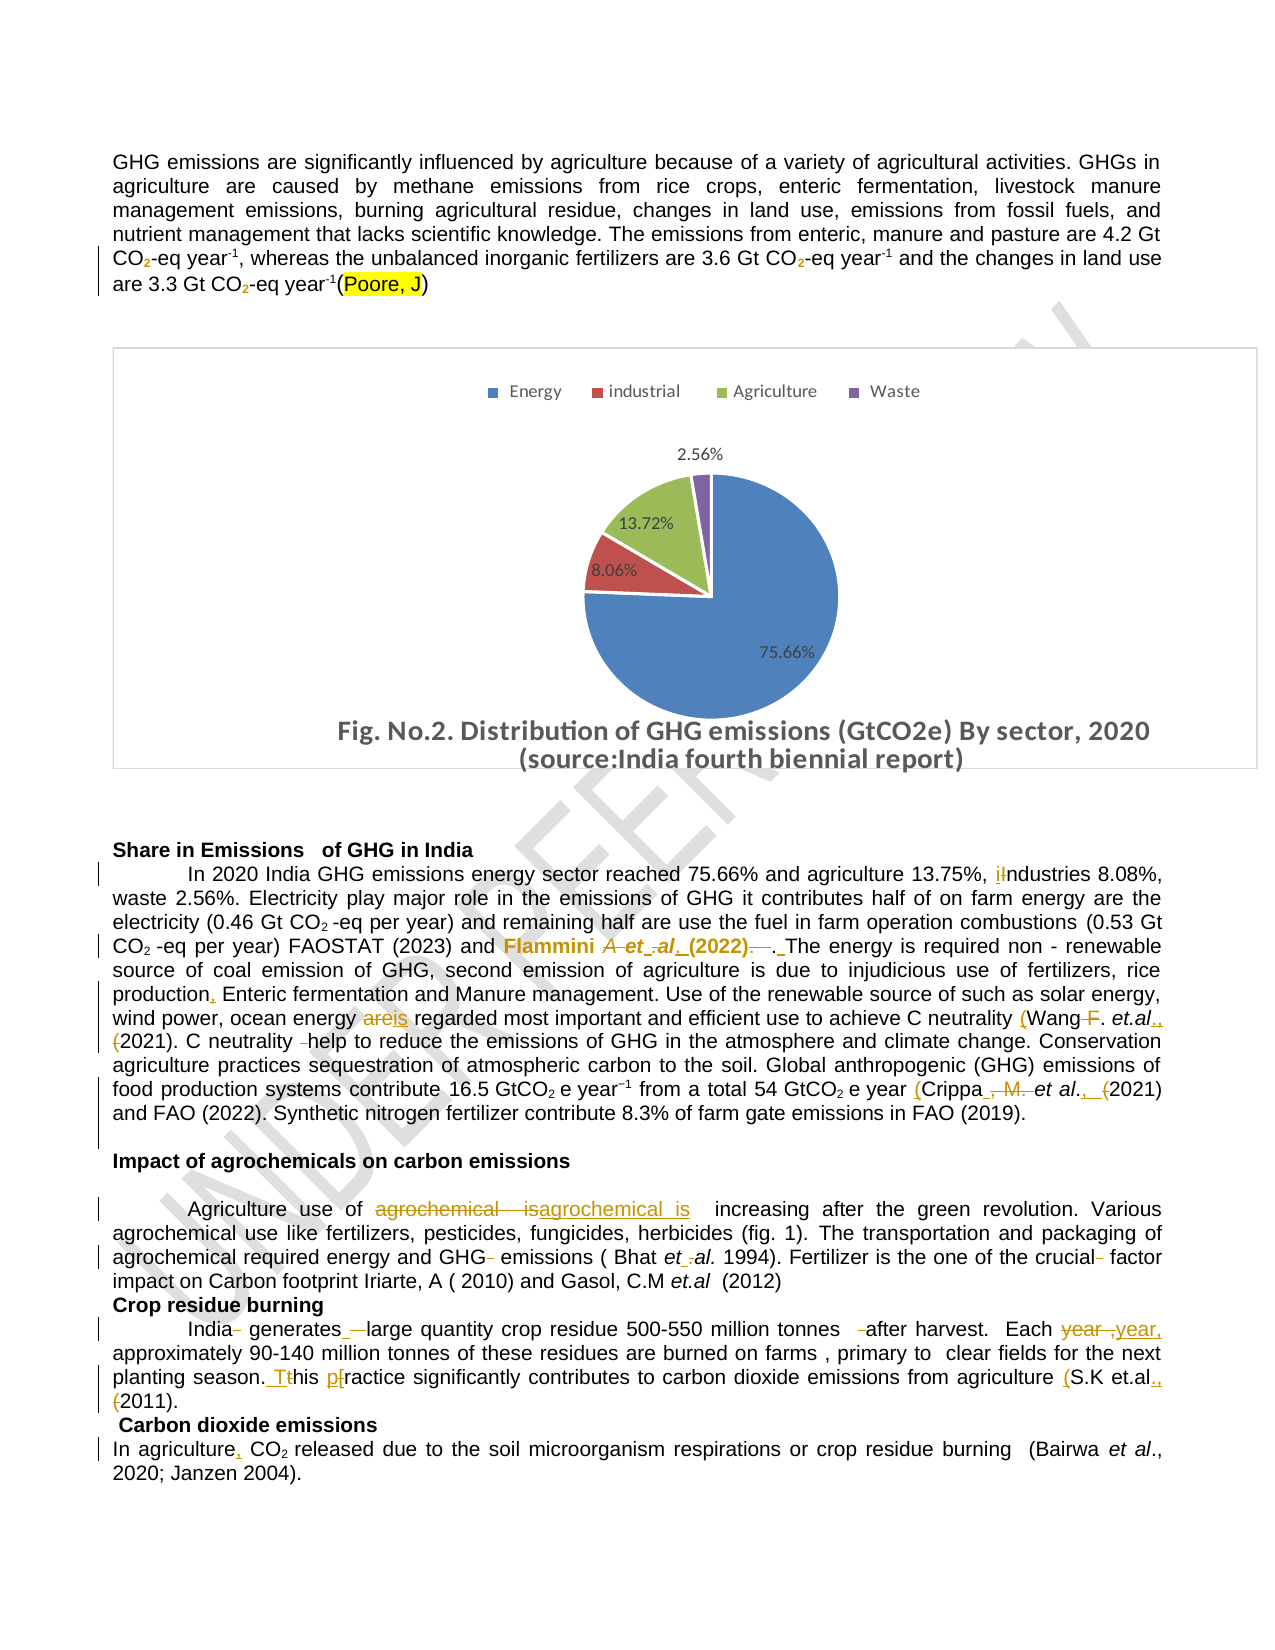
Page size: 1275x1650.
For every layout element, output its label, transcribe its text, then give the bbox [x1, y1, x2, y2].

text Share in Emissions of GHG in India [112, 838, 1162, 862]
text In agriculture CO2 released due to the soil microorganism respirations or crop residue burning (Bairwa et al., 2020; Janzen 2004). [112, 1437, 1162, 1484]
text GHG emissions are significantly influenced by agriculture because of a variety of agricultural activities. GHGs in agriculture are caused by methane emissions from rice crops, enteric fermentation, livestock manure management emissions, burning agricultural residue, changes in land use, emissions from fossil fuels, and nutrient management that lacks scientific knowledge. The emissions from enteric, manure and pasture are 4.2 Gt CO2-eq year-1, whereas the unbalanced inorganic fertilizers are 3.6 Gt CO2-eq year-1 and the changes in land use are 3.3 Gt CO2-eq year-1(Poore, J) [112, 150, 1162, 296]
text Crop residue burning [112, 1293, 1162, 1317]
text Carbon dioxide emissions [112, 1413, 1162, 1437]
text In 2020 India GHG emissions energy sector reached 75.66% and agriculture 13.75%, ndustries 8.08%, waste 2.56%. Electricity play major role in the emissions of GHG it contributes half of on farm energy are the electricity (0.46 Gt CO2 -eq per year) and remaining half are use the fuel in farm operation combustions (0.53 Gt CO2 -eq per year) FAOSTAT (2023) and Flammini etal(2022).The energy is required non - renewable source of coal emission of GHG, second emission of agriculture is due to injudicious use of fertilizers, rice production Enteric fermentation and Manure management. Use of the renewable source of such as solar energy, wind power, ocean energy regarded most important and efficient use to achieve C neutrality Wang. et.al2021). C neutrality help to reduce the emissions of GHG in the atmosphere and climate change. Conservation agriculture practices sequestration of atmospheric carbon to the soil. Global anthropogenic (GHG) emissions of food production systems contribute 16.5 GtCO2 e year−1 from a total 54 GtCO2 e year Crippaet al.2021) and FAO (2022). Synthetic nitrogen fertilizer contribute 8.3% of farm gate emissions in FAO (2019). [112, 862, 1162, 1125]
text Impact of agrochemicals on carbon emissions [112, 1149, 1162, 1173]
text Agriculture use of increasing after the green revolution. Various agrochemical use like fertilizers, pesticides, fungicides, herbicides (fig. 1). The transportation and packaging of agrochemical required energy and GHG emissions ( Bhat etal. 1994). Fertilizer is the one of the crucial factor impact on Carbon footprint Iriarte, A ( 2010) and Gasol, C.M et.al (2012) [112, 1197, 1162, 1293]
text India generateslarge quantity crop residue 500-550 million tonnes after harvest. Each approximately 90-140 million tonnes of these residues are burned on farms , primary to clear fields for the next planting season.his ractice significantly contributes to carbon dioxide emissions from agriculture S.K et.al2011). [112, 1317, 1162, 1413]
